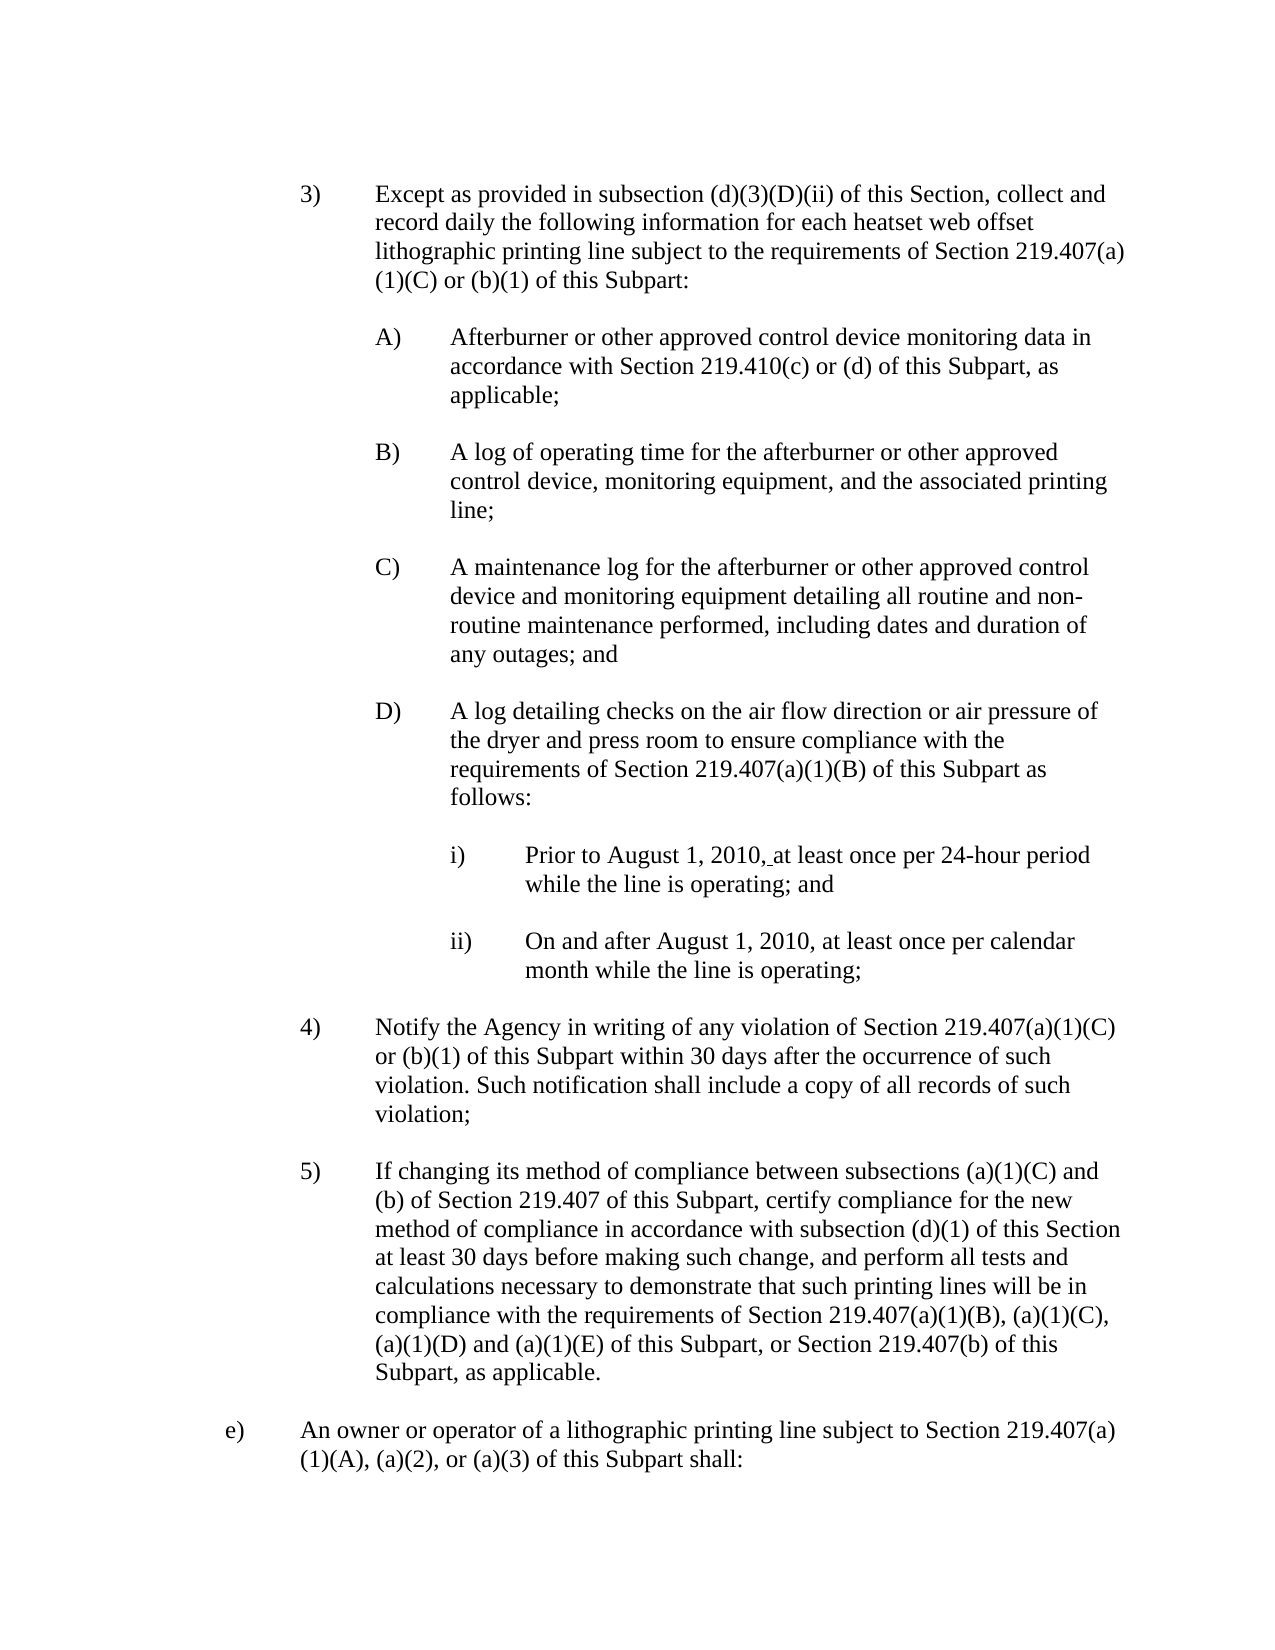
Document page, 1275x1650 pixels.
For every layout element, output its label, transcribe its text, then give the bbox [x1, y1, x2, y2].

text B) A log of operating time for the afterburner or other approved control device, monitoring equipment, and the associated printing line; [375, 437, 1125, 524]
text 5) If changing its method of compliance between subsections (a)(1)(C) and (b) of Section 219.407 of this Subpart, certify compliance for the new method of compliance in accordance with subsection (d)(1) of this Section at least 30 days before making such change, and perform all tests and calculations necessary to demonstrate that such printing lines will be in compliance with the requirements of Section 219.407(a)(1)(B), (a)(1)(C), (a)(1)(D) and (a)(1)(E) of this Subpart, or Section 219.407(b) of this Subpart, as applicable. [300, 1156, 1125, 1386]
text e) An owner or operator of a lithographic printing line subject to Section 219.407(a)(1)(A), (a)(2), or (a)(3) of this Subpart shall: [225, 1415, 1125, 1472]
text 3) Except as provided in subsection (d)(3)(D)(ii) of this Section, collect and record daily the following information for each heatset web offset lithographic printing line subject to the requirements of Section 219.407(a)(1)(C) or (b)(1) of this Subpart: [300, 179, 1125, 294]
text ii) On and after August 1, 2010, at least once per calendar month while the line is operating; [450, 926, 1125, 984]
text D) A log detailing checks on the air flow direction or air pressure of the dryer and press room to ensure compliance with the requirements of Section 219.407(a)(1)(B) of this Subpart as follows: [375, 696, 1125, 811]
text C) A maintenance log for the afterburner or other approved control device and monitoring equipment detailing all routine and non-routine maintenance performed, including dates and duration of any outages; and [375, 552, 1125, 667]
text A) Afterburner or other approved control device monitoring data in accordance with Section 219.410(c) or (d) of this Subpart, as applicable; [375, 322, 1125, 409]
text 4) Notify the Agency in writing of any violation of Section 219.407(a)(1)(C) or (b)(1) of this Subpart within 30 days after the occurrence of such violation. Such notification shall include a copy of all records of such violation; [300, 1012, 1125, 1127]
text i) Prior to August 1, 2010, at least once per 24-hour period while the line is operating; and [450, 840, 1125, 897]
